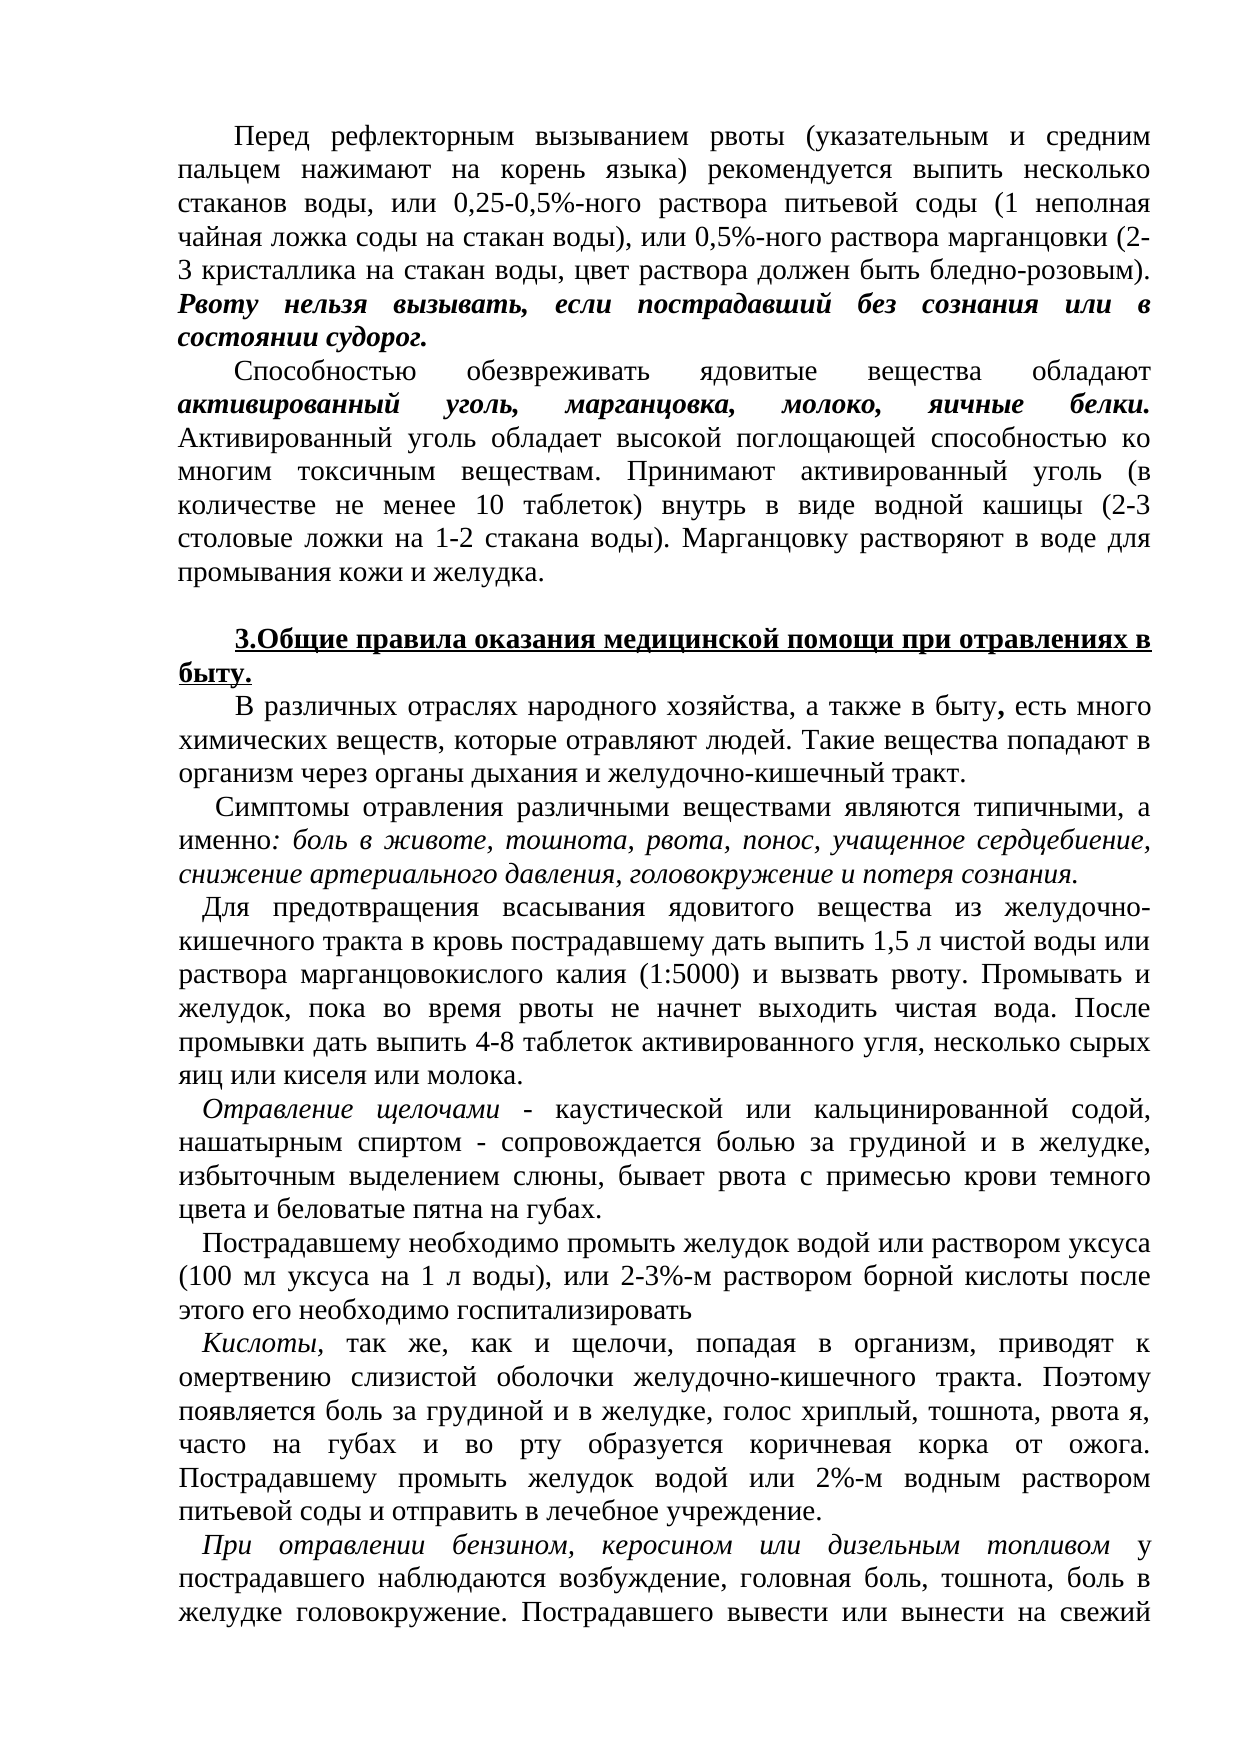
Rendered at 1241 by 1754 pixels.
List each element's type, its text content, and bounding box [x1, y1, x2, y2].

text Для предотвращения всасывания ядовитого вещества из желудочно-кишечного тракта в кровь пострадавшему дать выпить 1,5 л чистой воды или раствора марганцовокислого калия (1:5000) и вызвать рвоту. Промывать и желудок, пока во время рвоты не начнет выходить чистая вода. После промывки дать выпить 4-8 таблеток активированного угля, несколько сырых яиц или киселя или молока. [178, 889, 1152, 1091]
text Пострадавшему необходимо промыть желудок водой или раствором уксуса (100 мл уксуса на 1 л воды), или 2-3%-м раствором борной кислоты после этого его необходимо госпитализировать [178, 1225, 1152, 1326]
text Отравление щелочами - каустической или кальцинированной содой, нашатырным спиртом - сопровождается болью за грудиной и в желудке, избыточным выделением слюны, бывает рвота с примесью крови темного цвета и беловатые пятна на губах. [178, 1091, 1152, 1225]
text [178, 1527, 1152, 1627]
text Способностью обезвреживать ядовитые вещества обладают активированный уголь, марганцовка, молоко, яичные белки. Активированный уголь обладает высокой поглощающей способностью ко многим токсичным веществам. Принимают активированный уголь (в количестве не менее 10 таблеток) внутрь в виде водной кашицы (2-3 столовые ложки на 1-2 стакана воды). Марганцовку растворяют в воде для промывания кожи и желудка. [177, 353, 1152, 588]
text Симптомы отравления различными веществами являются типичными, а именно: боль в животе, тошнота, рвота, понос, учащенное сердцебиение, снижение артериального давления, головокружение и потеря сознания. [178, 789, 1152, 889]
text Перед рефлекторным вызыванием рвоты (указательным и средним пальцем нажимают на корень языка) рекомендуется выпить несколько стаканов воды, или 0,25-0,5%-ного раствора питьевой соды (1 неполная чайная ложка соды на стакан воды), или 0,5%-ного раствора марганцовки (2-3 кристаллика на стакан воды, цвет раствора должен быть бледно-розовым). Рвоту нельзя вызывать, если пострадавший без сознания или в состоянии судорог. [177, 118, 1152, 353]
text 3.Общие правила оказания медицинской помощи при отравлениях в быту. [178, 621, 1152, 688]
text Кислоты, так же, как и щелочи, попадая в организм, приводят к омертвению слизистой оболочки желудочно-кишечного тракта. Поэтому появляется боль за грудиной и в желудке, голос хриплый, тошнота, рвота я, часто на губах и во рту образуется коричневая корка от ожога. Пострадавшему промыть желудок водой или 2%-м водным раствором питьевой соды и отправить в лечебное учреждение. [178, 1326, 1152, 1527]
text В различных отраслях народного хозяйства, а также в быту, есть много химических веществ, которые отравляют людей. Такие вещества попадают в организм через органы дыхания и желудочно-кишечный тракт. [178, 688, 1152, 789]
